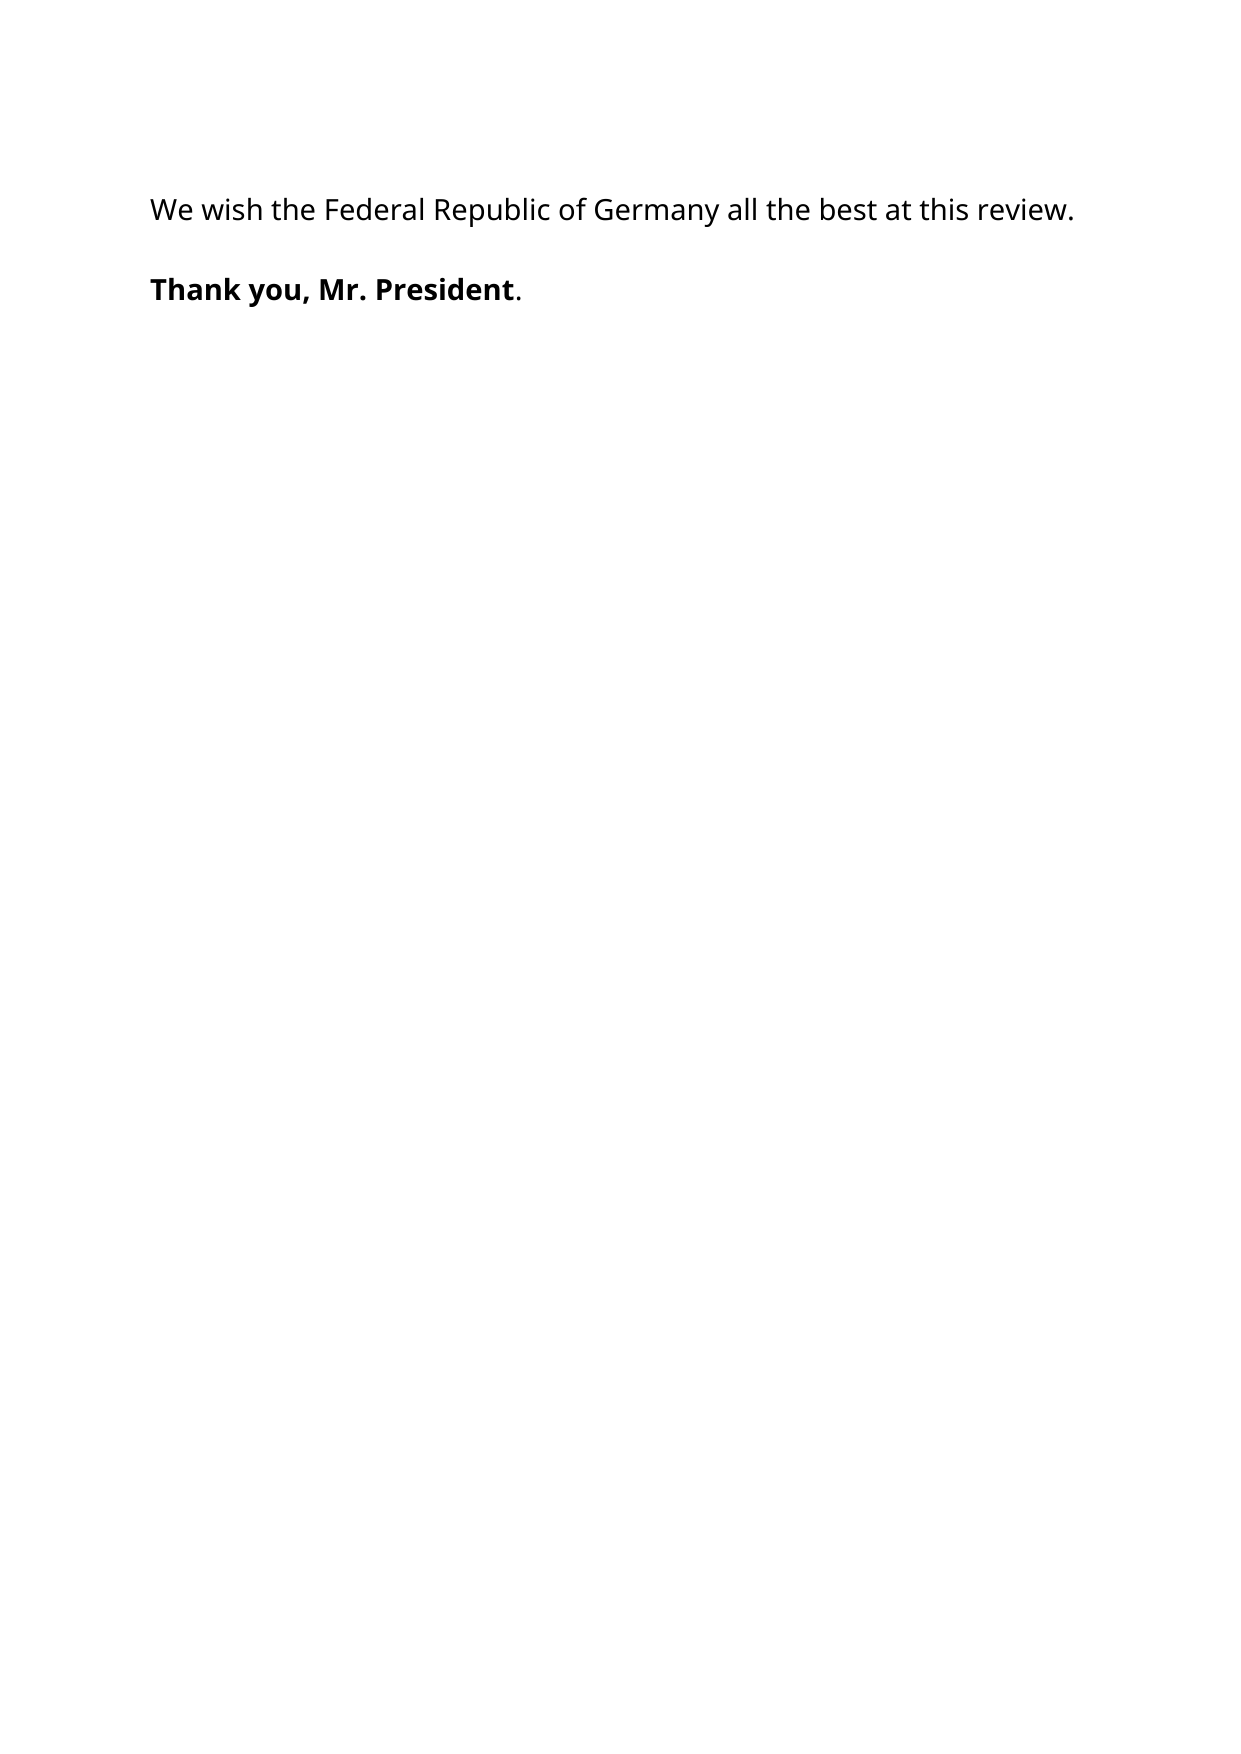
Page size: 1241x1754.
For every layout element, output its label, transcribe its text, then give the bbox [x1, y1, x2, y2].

text We wish the Federal Republic of Germany all the best at this review. [150, 190, 1090, 229]
text Thank you, Mr. President. [150, 269, 1090, 309]
